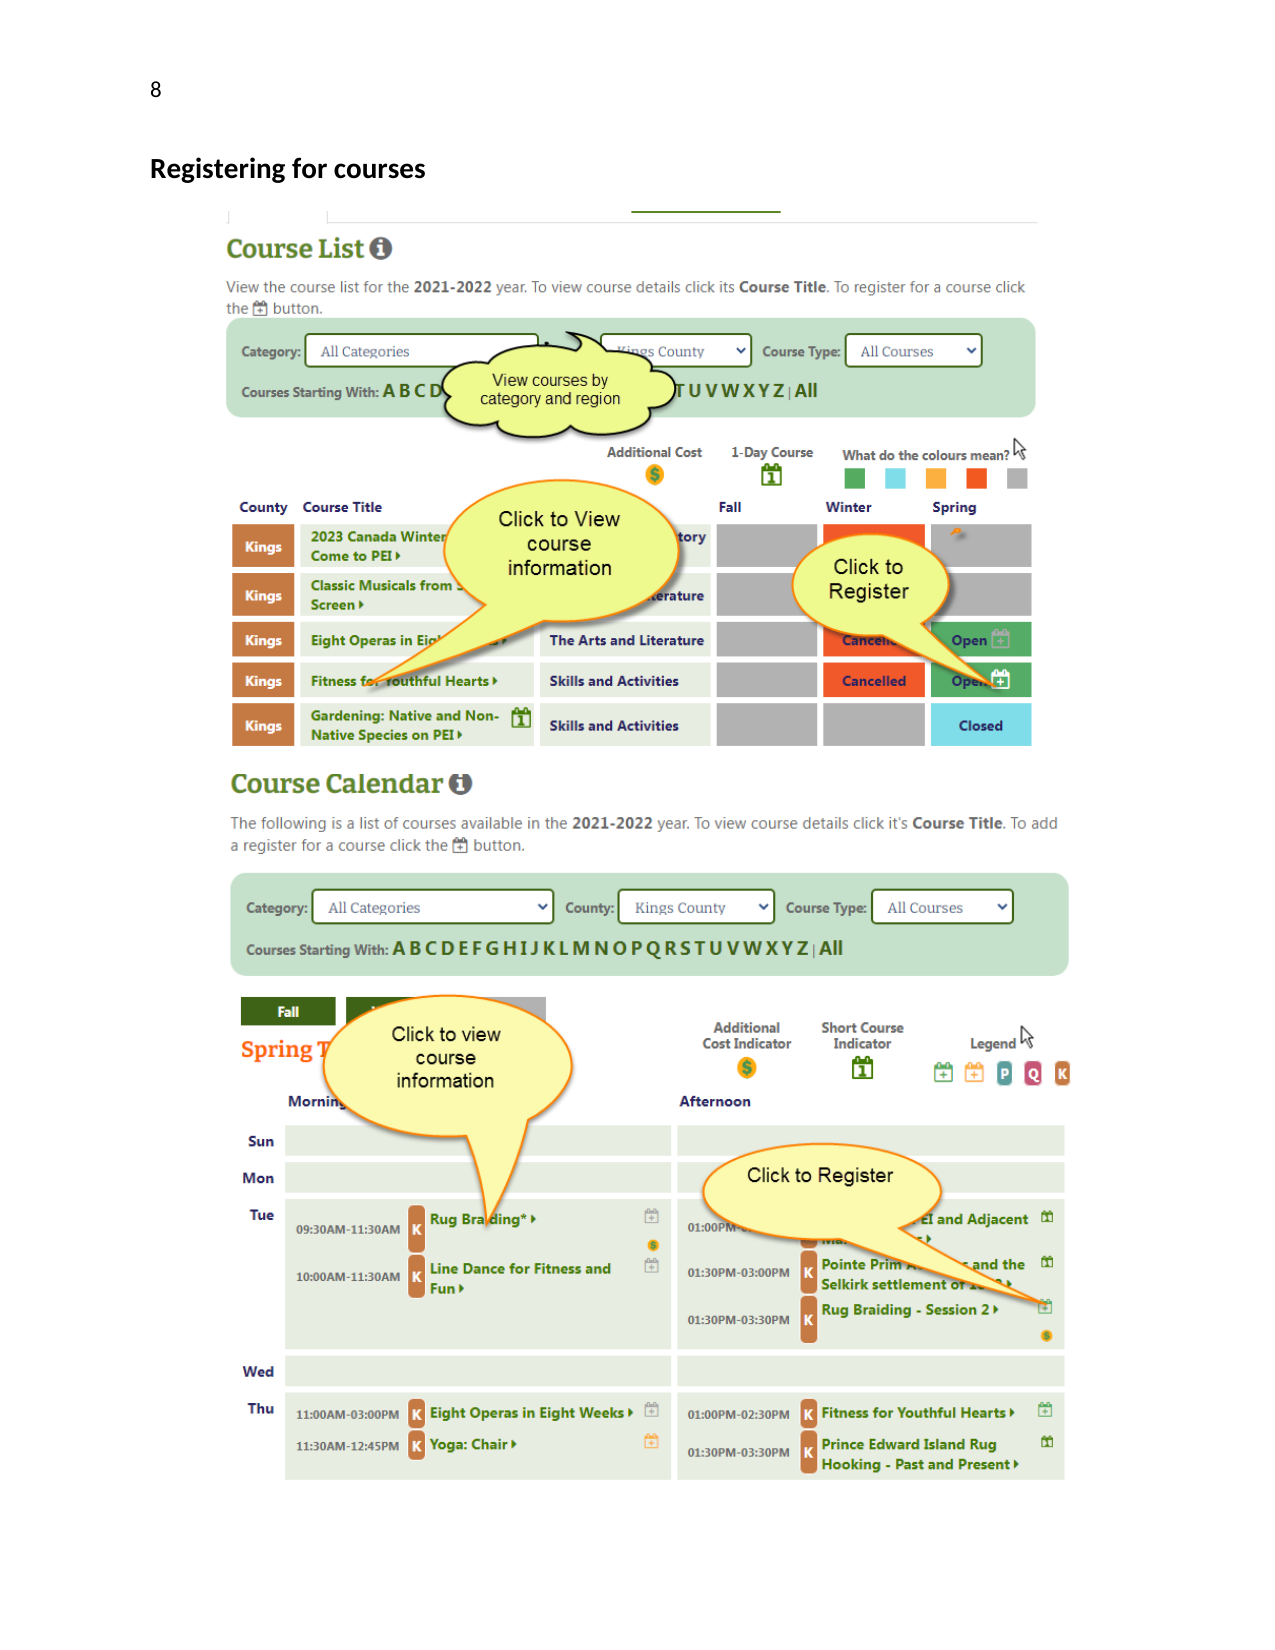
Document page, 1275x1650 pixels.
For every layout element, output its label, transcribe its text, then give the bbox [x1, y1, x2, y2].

picture [201, 774, 1074, 1483]
picture [211, 211, 1064, 750]
text Registering for courses [150, 150, 1125, 186]
